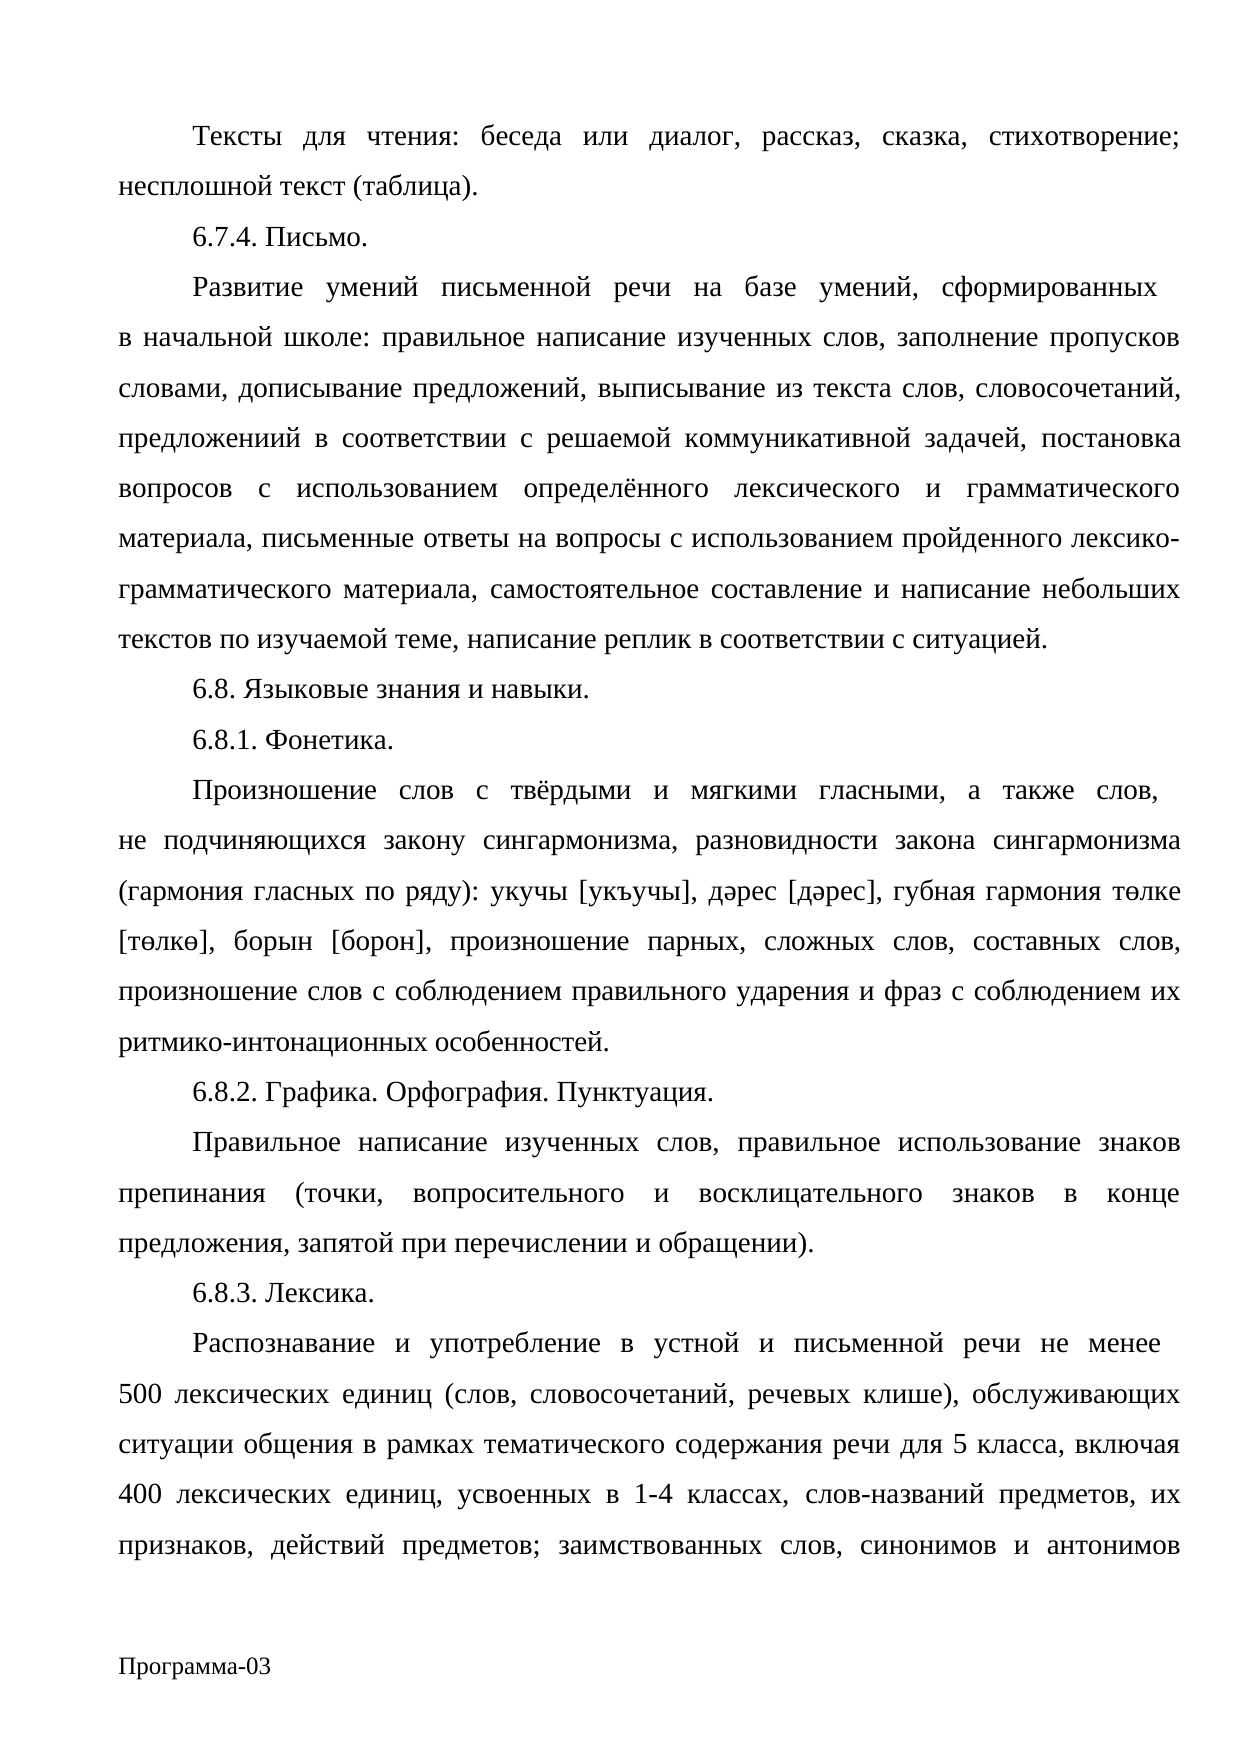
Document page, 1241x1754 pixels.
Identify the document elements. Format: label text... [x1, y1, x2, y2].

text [118, 1326, 1181, 1560]
text 6.7.4. Письмо. [118, 219, 1181, 252]
text 6.8.1. Фонетика. [118, 722, 1181, 755]
text Развитие умений письменной речи на базе умений, сформированных в начальной школе: правильное написание изученных слов, заполнение пропусков словами, дописывание предложений, выписывание из текста слов, словосочетаний, предложениий в соответствии с решаемой коммуникативной задачей, постановка вопросов с использованием определённого лексического и грамматического материала, письменные ответы на вопросы с использованием пройденного лексико-грамматического материала, самостоятельное составление и написание небольших текстов по изучаемой теме, написание реплик в соответствии с ситуацией. [118, 269, 1181, 655]
text Тексты для чтения: беседа или диалог, рассказ, сказка, стихотворение; несплошной текст (таблица). [118, 118, 1181, 202]
text 6.8.2. Графика. Орфография. Пунктуация. [118, 1074, 1181, 1108]
text 6.8. Языковые знания и навыки. [118, 672, 1181, 705]
text Произношение слов с твёрдыми и мягкими гласными, а также слов, не подчиняющихся закону сингармонизма, разновидности закона сингармонизма (гармония гласных по ряду): укучы [укъучы], дәрес [дәрес], губная гармония төлке [төлкө], борын [борон], произношение парных, сложных слов, составных слов, произношение слов с соблюдением правильного ударения и фраз с соблюдением их ритмико-интонационных особенностей. [118, 772, 1181, 1057]
text 6.8.3. Лексика. [118, 1275, 1181, 1309]
text Правильное написание изученных слов, правильное использование знаков препинания (точки, вопросительного и восклицательного знаков в конце предложения, запятой при перечислении и обращении). [118, 1124, 1181, 1258]
